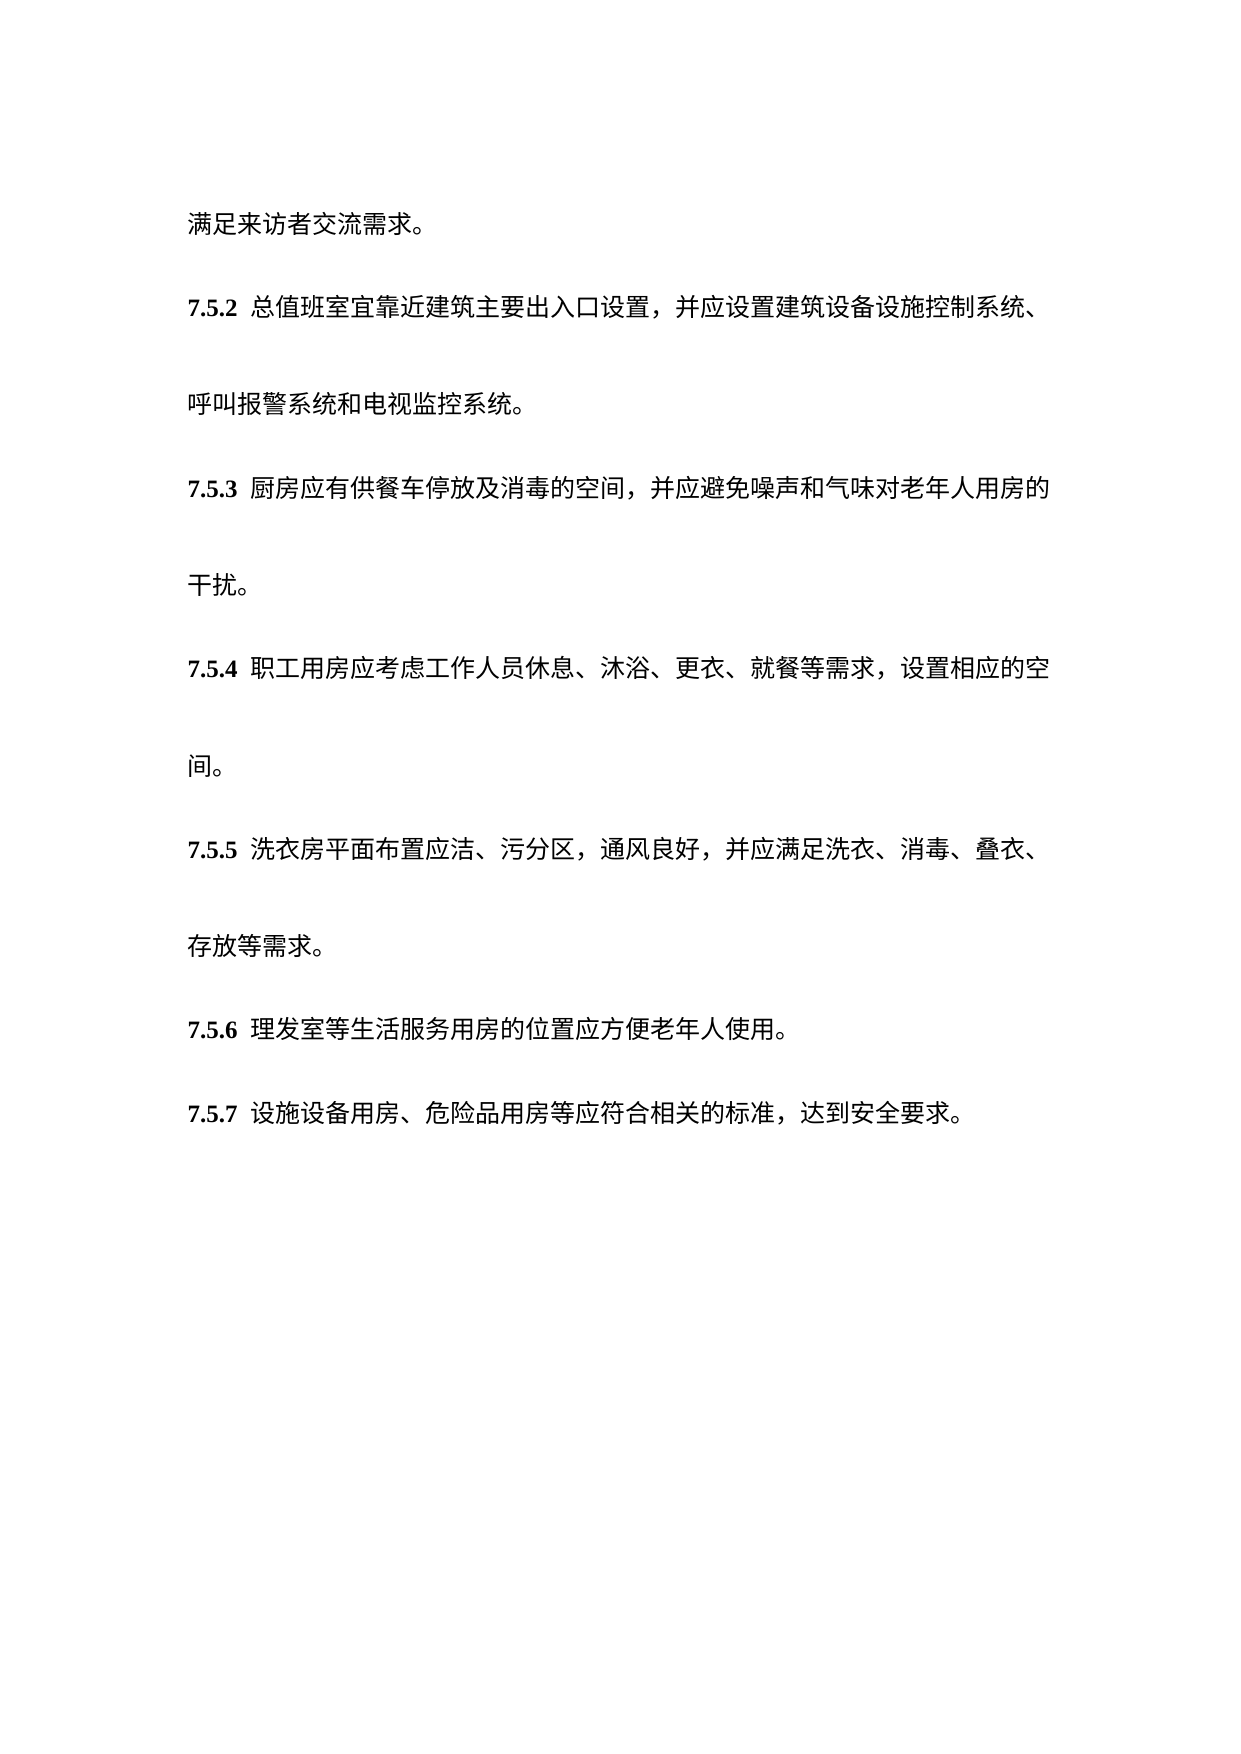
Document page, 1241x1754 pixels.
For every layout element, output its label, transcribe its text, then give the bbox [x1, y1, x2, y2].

text 7.5.5 洗衣房平面布置应洁、污分区，通风良好，并应满足洗衣、消毒、叠衣、存放等需求。 [187, 815, 1053, 977]
text 7.5.4 职工用房应考虑工作人员休息、沐浴、更衣、就餐等需求，设置相应的空间。 [187, 634, 1053, 797]
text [187, 190, 1053, 255]
text 7.5.3 厨房应有供餐车停放及消毒的空间，并应避免噪声和气味对老年人用房的干扰。 [187, 454, 1053, 616]
text 7.5.7 设施设备用房、危险品用房等应符合相关的标准，达到安全要求。 [187, 1079, 1053, 1144]
text 7.5.2 总值班室宜靠近建筑主要出入口设置，并应设置建筑设备设施控制系统、呼叫报警系统和电视监控系统。 [187, 273, 1053, 436]
text 7.5.6 理发室等生活服务用房的位置应方便老年人使用。 [187, 996, 1053, 1061]
